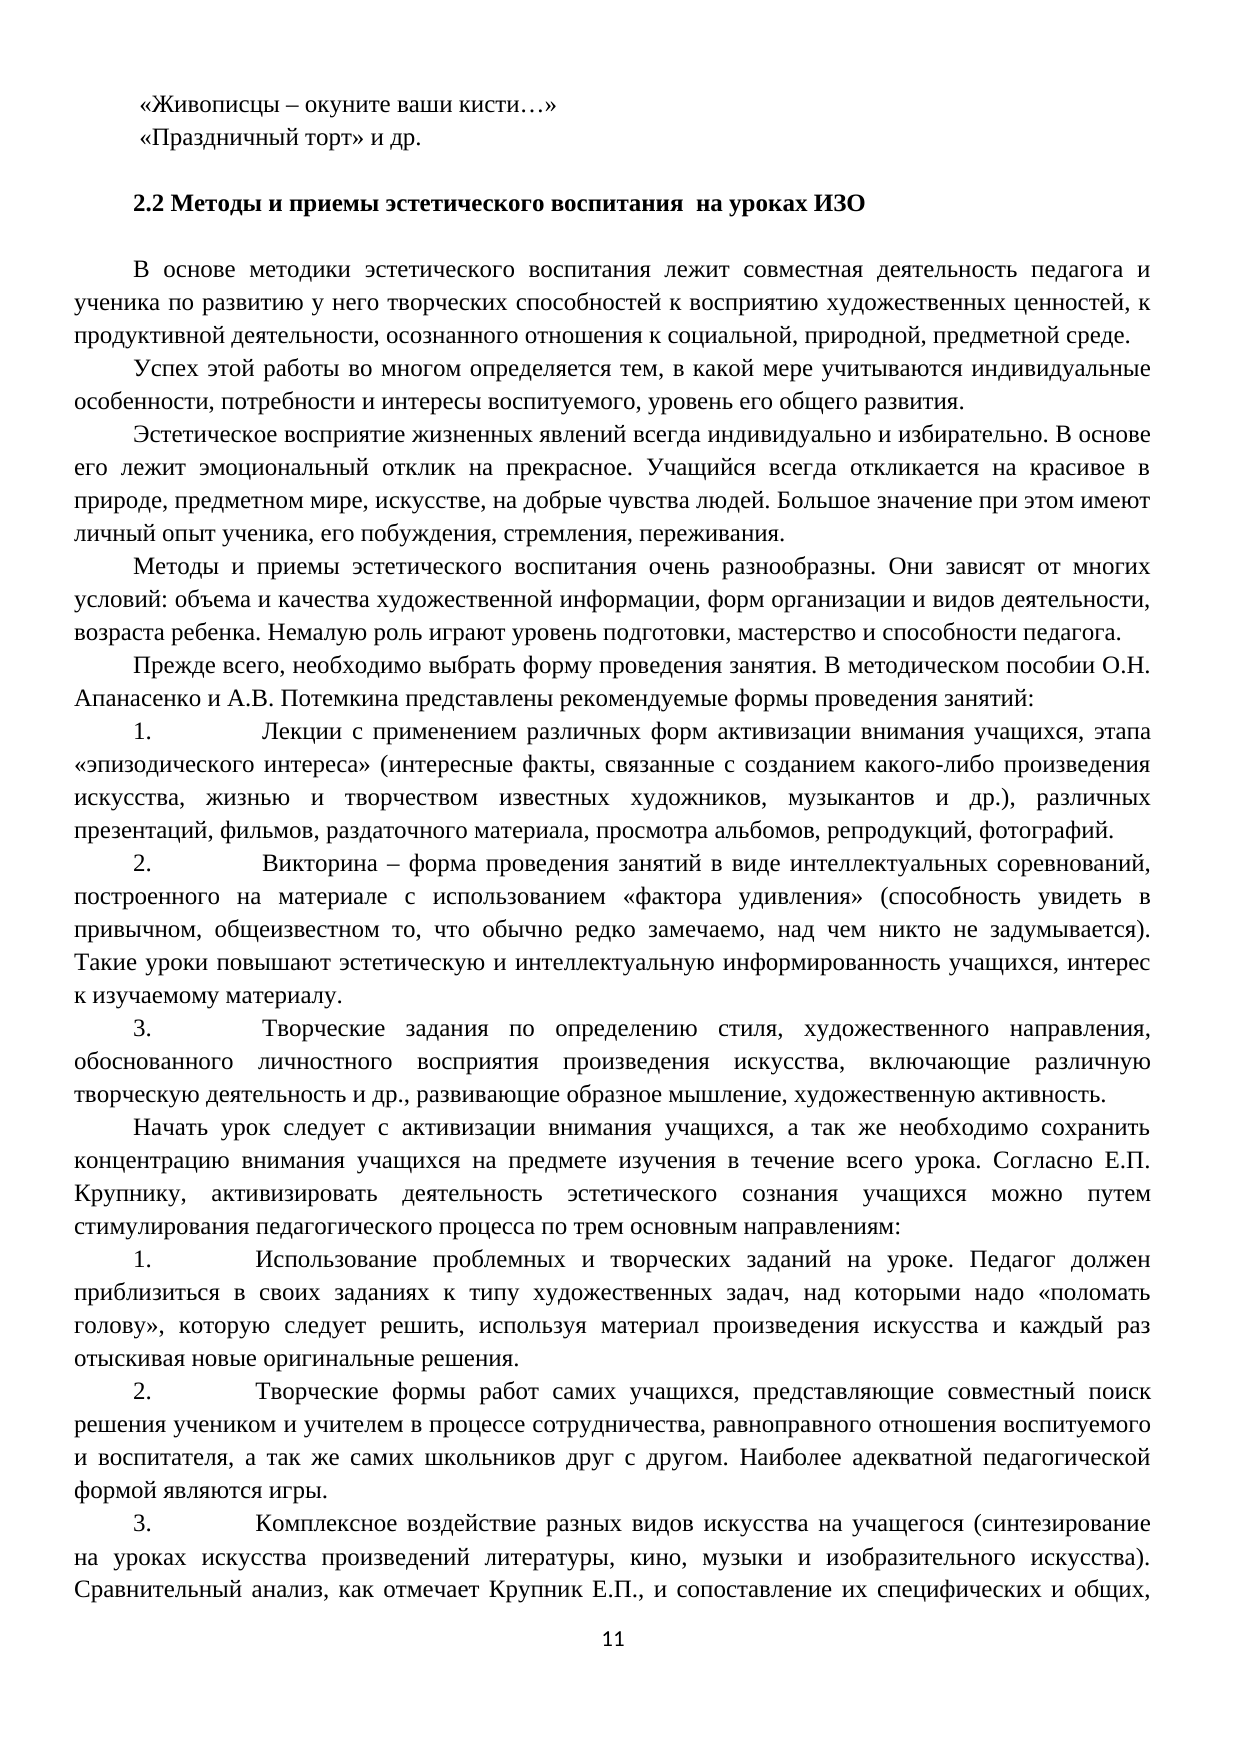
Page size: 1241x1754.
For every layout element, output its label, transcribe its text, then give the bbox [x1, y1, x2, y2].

text Начать урок следует с активизации внимания учащихся, а так же необходимо сохранить концентрацию внимания учащихся на предмете изучения в течение всего урока. Согласно Е.П. Крупнику, активизировать деятельность эстетического сознания учащихся можно путем стимулирования педагогического процесса по трем основным направлениям: [74, 1112, 1152, 1240]
text Прежде всего, необходимо выбрать форму проведения занятия. В методическом пособии О.Н. Апанасенко и А.В. Потемкина представлены рекомендуемые формы проведения занятий: [74, 650, 1152, 712]
list Использование проблемных и творческих заданий на уроке. Педагог должен приблизиться в своих заданиях к типу художественных задач, над которыми надо «поломать голову», которую следует решить, используя материал произведения искусства и каждый раз отыскивая новые оригинальные решения. [74, 1244, 1152, 1372]
text В основе методики эстетического воспитания лежит совместная деятельность педагога и ученика по развитию у него творческих способностей к восприятию художественных ценностей, к продуктивной деятельности, осознанного отношения к социальной, природной, предметной среде. [74, 254, 1152, 348]
list Викторина – форма проведения занятий в виде интеллектуальных соревнований, построенного на материале с использованием «фактора удивления» (способность увидеть в привычном, общеизвестном то, что обычно редко замечаемо, над чем никто не задумывается). Такие уроки повышают эстетическую и интеллектуальную информированность учащихся, интерес к изучаемому материалу. [74, 848, 1152, 1009]
list Творческие задания по определению стиля, художественного направления, обоснованного личностного восприятия произведения искусства, включающие различную творческую деятельность и др., развивающие образное мышление, художественную активность. [74, 1013, 1152, 1108]
text Методы и приемы эстетического воспитания очень разнообразны. Они зависят от многих условий: объема и качества художественной информации, форм организации и видов деятельности, возраста ребенка. Немалую роль играют уровень подготовки, мастерство и способности педагога. [74, 551, 1152, 646]
text Эстетическое восприятие жизненных явлений всегда индивидуально и избирательно. В основе его лежит эмоциональный отклик на прекрасное. Учащийся всегда откликается на красивое в природе, предметном мире, искусстве, на добрые чувства людей. Большое значение при этом имеют личный опыт ученика, его побуждения, стремления, переживания. [74, 419, 1152, 547]
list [74, 1508, 1152, 1603]
list Творческие формы работ самих учащихся, представляющие совместный поиск решения учеником и учителем в процессе сотрудничества, равноправного отношения воспитуемого и воспитателя, а так же самих школьников друг с другом. Наиболее адекватной педагогической формой являются игры. [74, 1376, 1152, 1504]
text 2.2 Методы и приемы эстетического воспитания на уроках ИЗО [74, 188, 1152, 216]
text «Праздничный торт» и др. [74, 122, 1152, 150]
list Лекции с применением различных форм активизации внимания учащихся, этапа «эпизодического интереса» (интересные факты, связанные с созданием какого-либо произведения искусства, жизнью и творчеством известных художников, музыкантов и др.), различных презентаций, фильмов, раздаточного материала, просмотра альбомов, репродукций, фотографий. [74, 716, 1152, 844]
text Успех этой работы во многом определяется тем, в какой мере учитываются индивидуальные особенности, потребности и интересы воспитуемого, уровень его общего развития. [74, 353, 1152, 414]
text «Живописцы – окуните ваши кисти…» [74, 89, 1152, 117]
